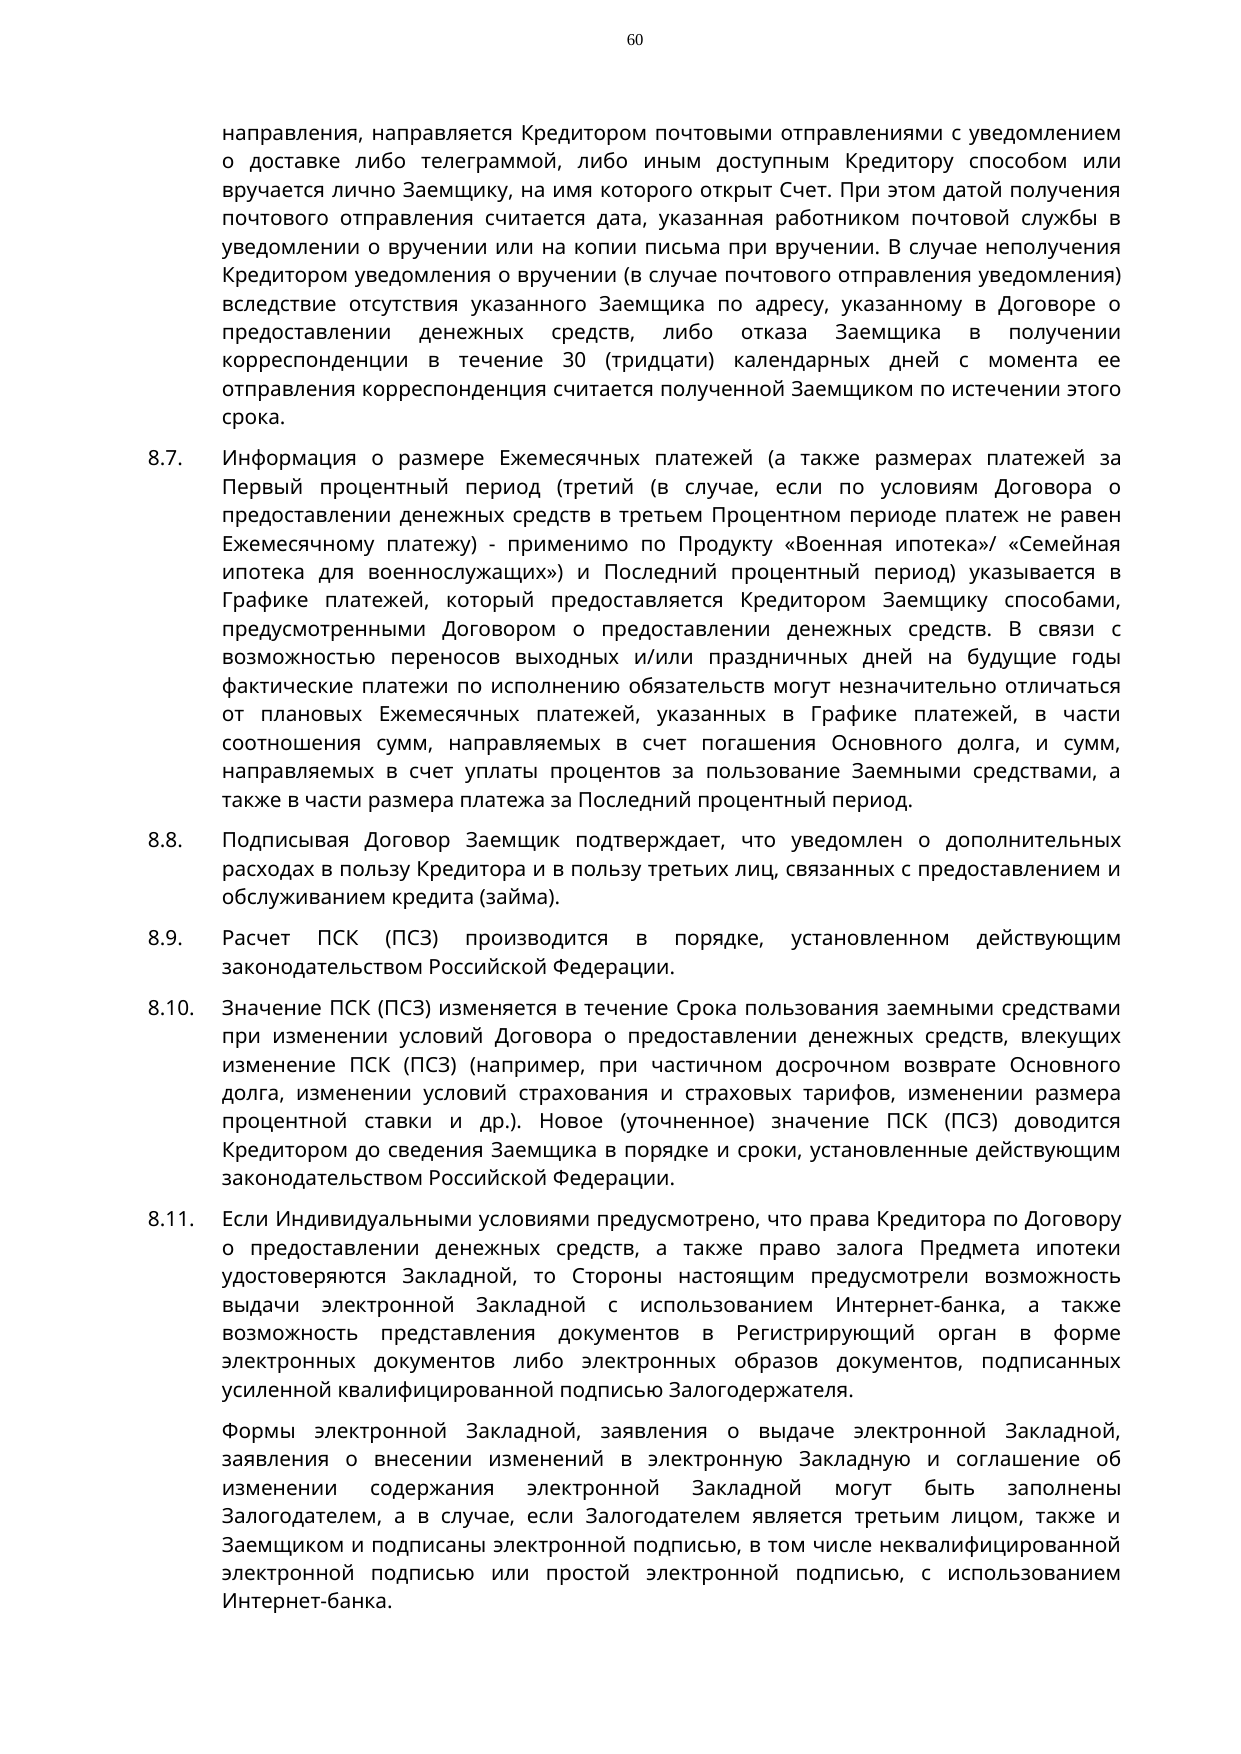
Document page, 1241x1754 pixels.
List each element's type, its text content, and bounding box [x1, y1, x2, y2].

list Информация о размере Ежемесячных платежей (а также размерах платежей за Первый процентный период (третий (в случае, если по условиям Договора о предоставлении денежных средств в третьем Процентном периоде платеж не равен Ежемесячному платежу) - применимо по Продукту «Военная ипотека»/ «Семейная ипотека для военнослужащих») и Последний процентный период) указывается в Графике платежей, который предоставляется Кредитором Заемщику способами, предусмотренными Договором о предоставлении денежных средств. В связи с возможностью переносов выходных и/или праздничных дней на будущие годы фактические платежи по исполнению обязательств могут незначительно отличаться от плановых Ежемесячных платежей, указанных в Графике платежей, в части соотношения сумм, направляемых в счет погашения Основного долга, и сумм, направляемых в счет уплаты процентов за пользование Заемными средствами, а также в части размера платежа за Последний процентный период. [148, 443, 1122, 813]
list Значение ПСК (ПСЗ) изменяется в течение Срока пользования заемными средствами при изменении условий Договора о предоставлении денежных средств, влекущих изменение ПСК (ПСЗ) (например, при частичном досрочном возврате Основного долга, изменении условий страхования и страховых тарифов, изменении размера процентной ставки и др.). Новое (уточненное) значение ПСК (ПСЗ) доводится Кредитором до сведения Заемщика в порядке и сроки, установленные действующим законодательством Российской Федерации. [148, 993, 1122, 1192]
list Если Индивидуальными условиями предусмотрено, что права Кредитора по Договору о предоставлении денежных средств, а также право залога Предмета ипотеки удостоверяются Закладной, то Стороны настоящим предусмотрели возможность выдачи электронной Закладной с использованием Интернет-банка, а также возможность представления документов в Регистрирующий орган в форме электронных документов либо электронных образов документов, подписанных усиленной квалифицированной подписью Залогодержателя. [148, 1204, 1122, 1403]
list Подписывая Договор Заемщик подтверждает, что уведомлен о дополнительных расходах в пользу Кредитора и в пользу третьих лиц, связанных с предоставлением и обслуживанием кредита (займа). [148, 826, 1122, 911]
list Расчет ПСК (ПСЗ) производится в порядке, установленном действующим законодательством Российской Федерации. [148, 923, 1122, 980]
list Формы электронной Закладной, заявления о выдаче электронной Закладной, заявления о внесении изменений в электронную Закладную и соглашение об изменении содержания электронной Закладной могут быть заполнены Залогодателем, а в случае, если Залогодателем является третьим лицом, также и Заемщиком и подписаны электронной подписью, в том числе неквалифицированной электронной подписью или простой электронной подписью, с использованием Интернет-банка. [222, 1416, 1122, 1615]
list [222, 118, 1122, 431]
